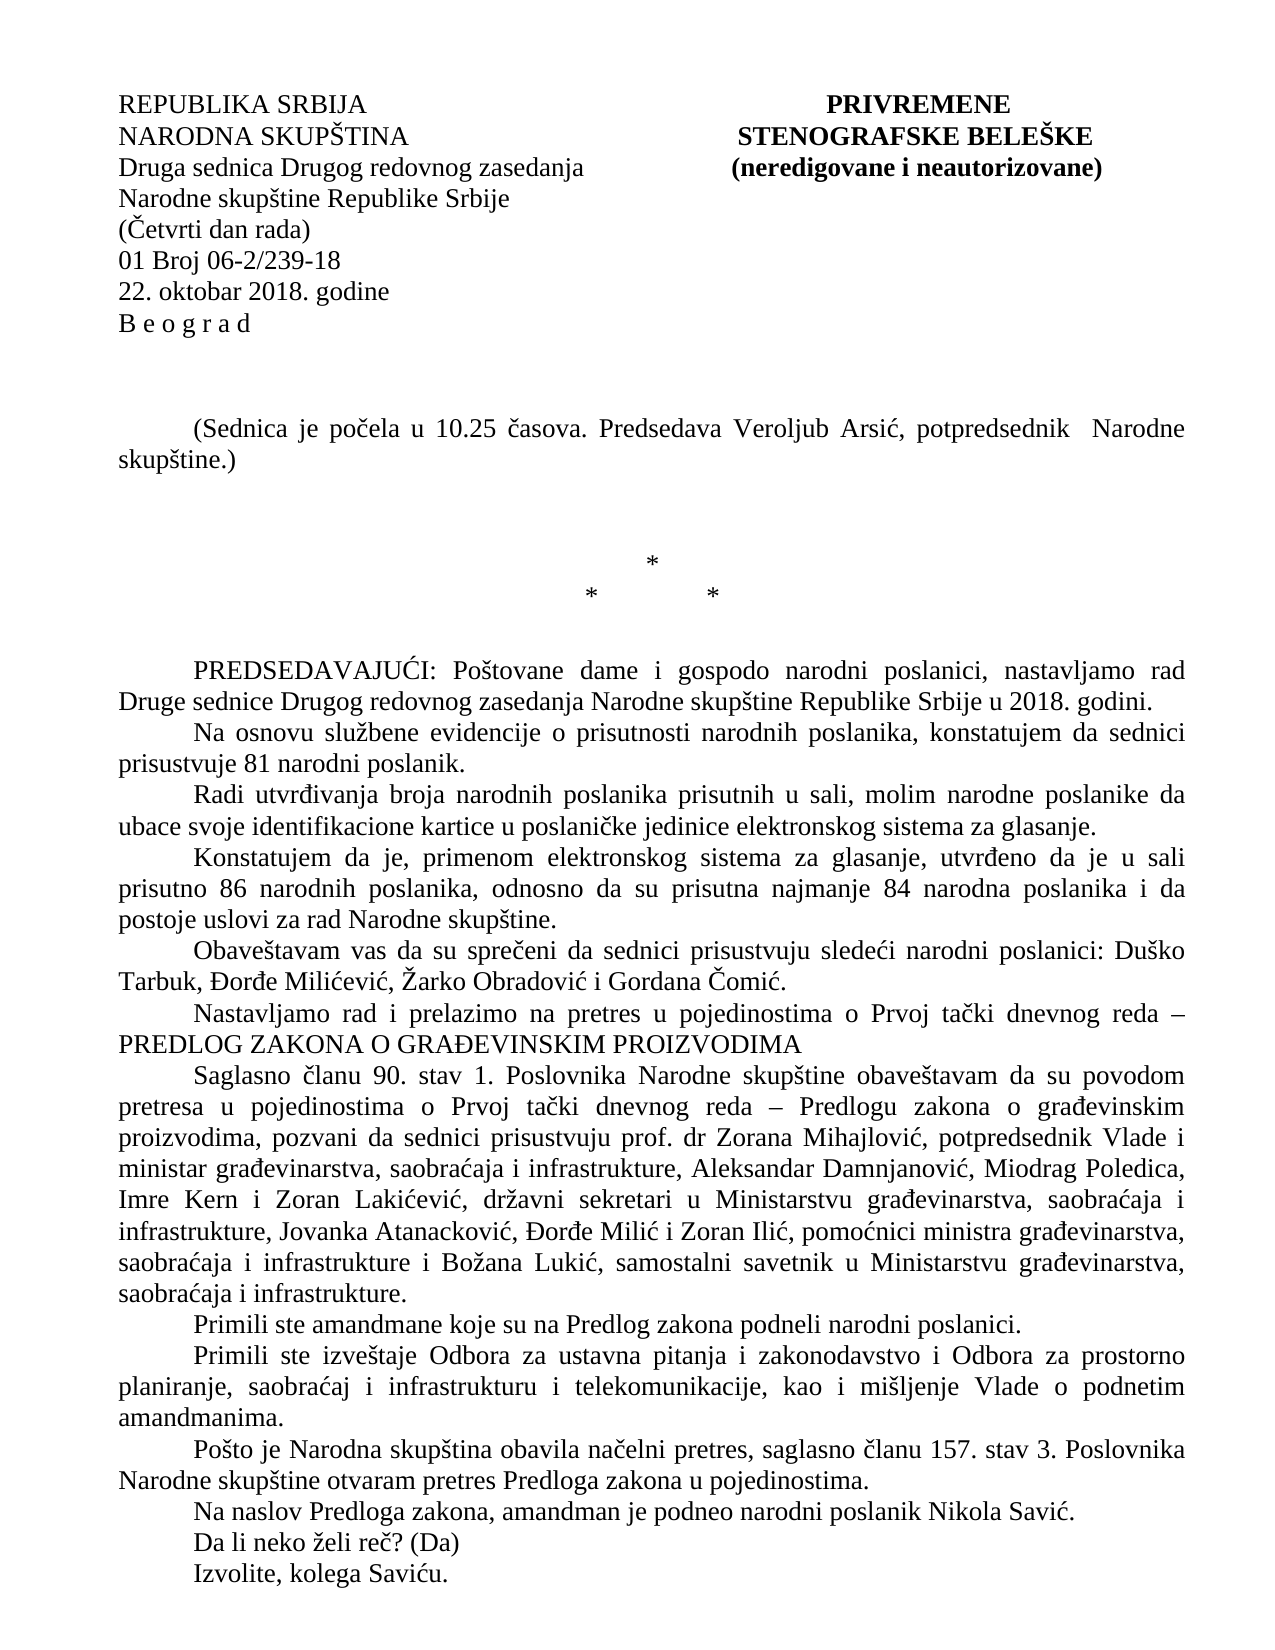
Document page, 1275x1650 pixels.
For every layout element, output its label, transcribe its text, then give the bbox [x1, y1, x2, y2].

text 01 Broj 06-2/239-18 [118, 244, 1186, 276]
text 22. oktobar 2018. godine [118, 276, 1186, 307]
text Radi utvrđivanja broja narodnih poslanika prisutnih u sali, molim narodne poslanike da ubace svoje identifikacione kartice u poslaničke jedinice elektronskog sistema za glasanje. [118, 779, 1186, 841]
text Da li neko želi reč? (Da) [118, 1526, 1186, 1557]
text Na naslov Predloga zakona, amandman je podneo narodni poslanik Nikola Savić. [118, 1495, 1186, 1526]
text Saglasno članu 90. stav 1. Poslovnika Narodne skupštine obaveštavam da su povodom pretresa u pojedinostima o Prvoj tački dnevnog reda – Predlogu zakona o građevinskim proizvodima, pozvani da sednici prisustvuju prof. dr Zorana Mihajlović, potpredsednik Vlade i ministar građevinarstva, saobraćaja i infrastrukture, Aleksandar Damnjanović, Miodrag Poledica, Imre Kern i Zoran Lakićević, državni sekretari u Ministarstvu građevinarstva, saobraćaja i infrastrukture, Jovanka Atanacković, Đorđe Milić i Zoran Ilić, pomoćnici ministra građevinarstva, saobraćaja i infrastrukture i Božana Lukić, samostalni savetnik u Ministarstvu građevinarstva, saobraćaja i infrastrukture. [118, 1059, 1186, 1308]
text (Četvrti dan rada) [118, 213, 1186, 244]
text Na osnovu službene evidencije o prisutnosti narodnih poslanika, konstatujem da sednici prisustvuje 81 narodni poslanik. [118, 716, 1186, 779]
text Primili ste amandmane koje su na Predlog zakona podneli narodni poslanici. [118, 1308, 1186, 1339]
text Primili ste izveštaje Odbora za ustavna pitanja i zakonodavstvo i Odbora za prostorno planiranje, saobraćaj i infrastrukturu i telekomunikacije, kao i mišljenje Vlade o podnetim amandmanima. [118, 1339, 1186, 1433]
text Pošto je Narodna skupština obavila načelni pretres, saglasno članu 157. stav 3. Poslovnika Narodne skupštine otvaram pretres Predloga zakona u pojedinostima. [118, 1433, 1186, 1495]
text PREDSEDAVAJUĆI: Poštovane dame i gospodo narodni poslanici, nastavljamo rad Druge sednice Drugog redovnog zasedanja Narodne skupštine Republike Srbije u 2018. godini. [118, 654, 1186, 716]
text (Sednica je počela u 10.25 časova. Predsedava Veroljub Arsić, potpredsednik Narodne skupštine.) [118, 412, 1186, 474]
text Nastavljamo rad i prelazimo na pretres u pojedinostima o Prvoj tački dnevnog reda – PREDLOG ZAKONA O GRAĐEVINSKIM PROIZVODIMA [118, 997, 1186, 1059]
text Druga sednica Drugog redovnog zasedanja (neredigovane i neautorizovane) [118, 151, 1186, 182]
text * * [118, 580, 1186, 611]
text NARODNA SKUPŠTINA STENOGRAFSKE BELEŠKE [118, 120, 1186, 151]
text REPUBLIKA SRBIJA PRIVREMENE [118, 89, 1186, 120]
text Izvolite, kolega Saviću. [118, 1557, 1186, 1588]
text Narodne skupštine Republike Srbije [118, 182, 1186, 213]
text Konstatujem da je, primenom elektronskog sistema za glasanje, utvrđeno da je u sali prisutno 86 narodnih poslanika, odnosno da su prisutna najmanje 84 narodna poslanika i da postoje uslovi za rad Narodne skupštine. [118, 841, 1186, 934]
text B e o g r a d [118, 307, 1186, 338]
text * [118, 549, 1186, 580]
text Obaveštavam vas da su sprečeni da sednici prisustvuju sledeći narodni poslanici: Duško Tarbuk, Đorđe Milićević, Žarko Obradović i Gordana Čomić. [118, 934, 1186, 997]
